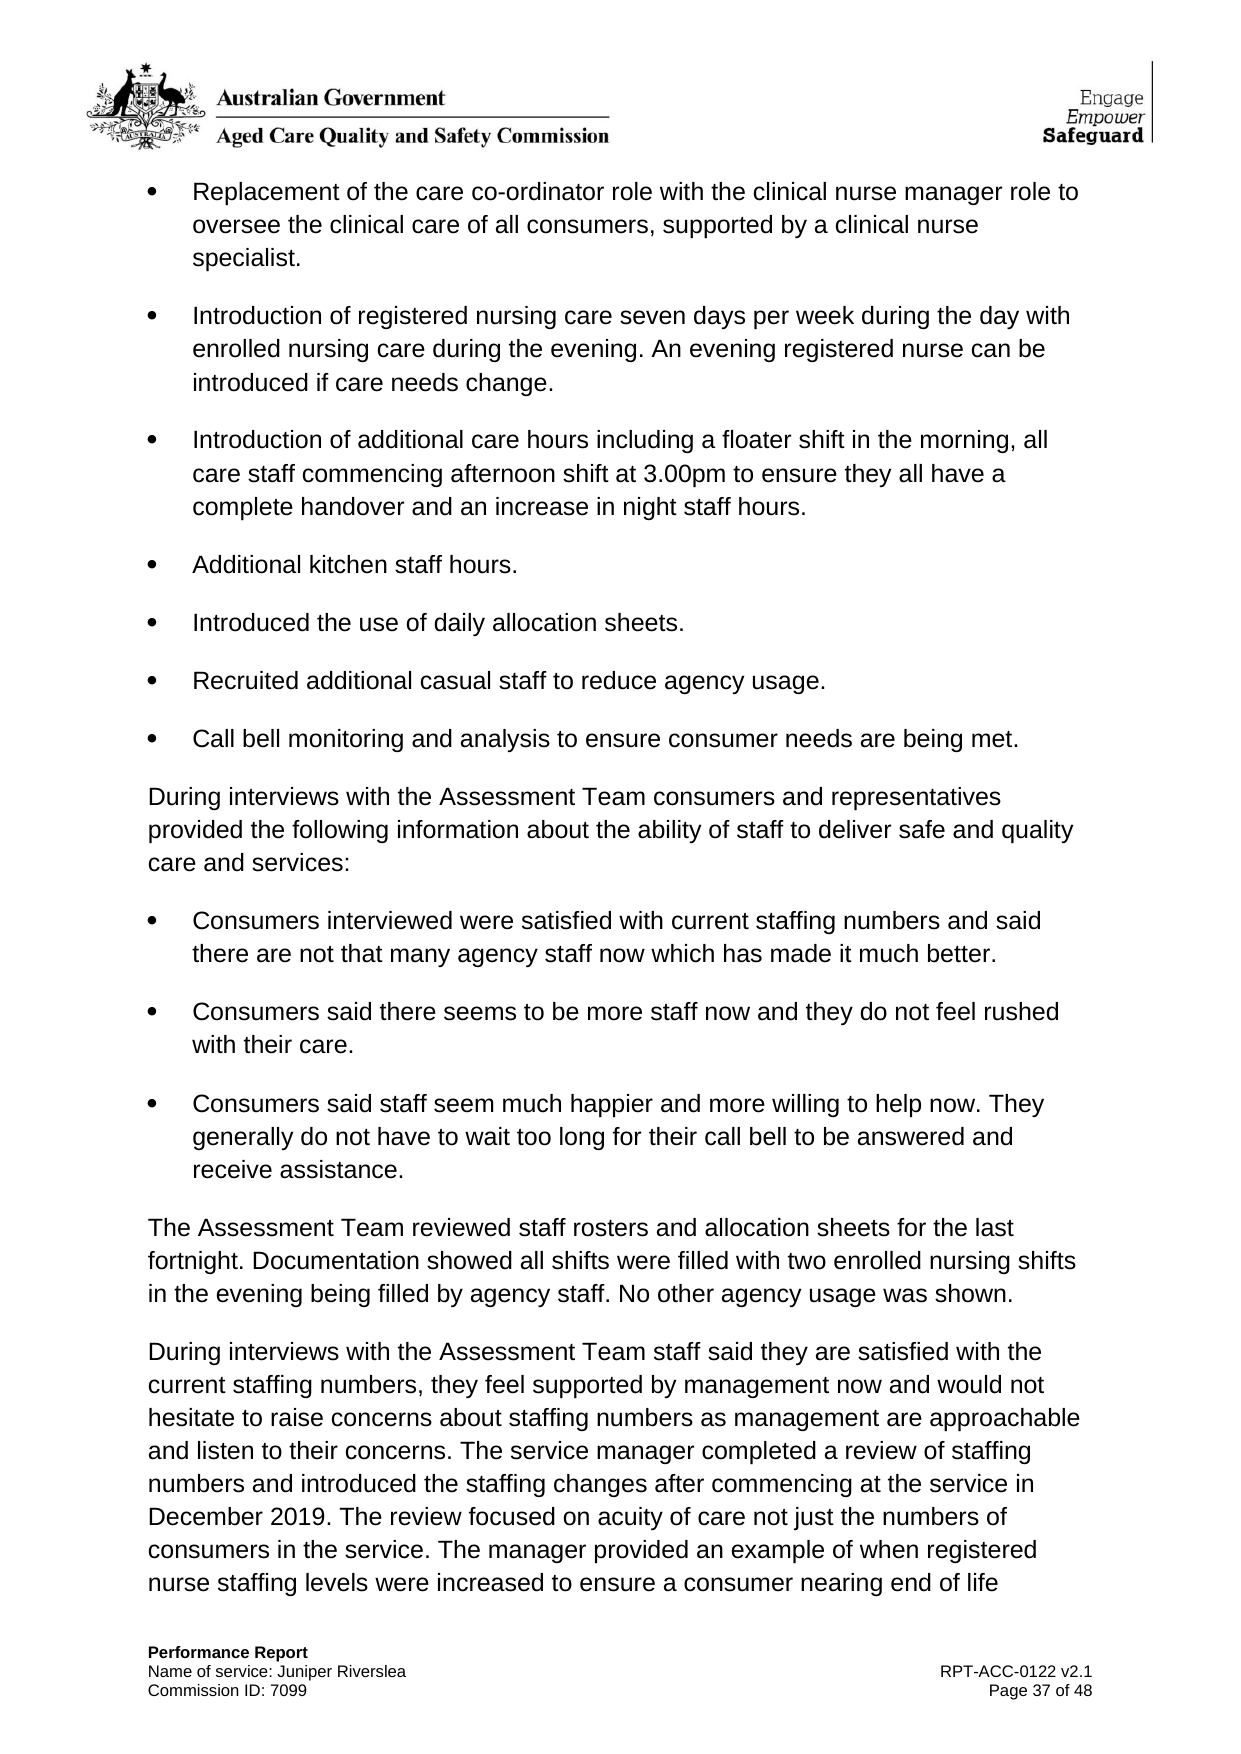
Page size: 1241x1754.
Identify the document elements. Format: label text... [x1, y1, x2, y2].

list Consumers interviewed were satisfied with current staffing numbers and said there are not that many agency staff now which has made it much better. [148, 906, 1092, 968]
text During interviews with the Assessment Team consumers and representatives provided the following information about the ability of staff to deliver safe and quality care and services: [148, 782, 1092, 877]
list Consumers said there seems to be more staff now and they do not feel rushed with their care. [148, 997, 1092, 1059]
picture [0, 1, 1241, 171]
list Call bell monitoring and analysis to ensure consumer needs are being met. [148, 724, 1092, 753]
list Recruited additional casual staff to reduce agency usage. [148, 666, 1092, 695]
list Consumers said staff seem much happier and more willing to help now. They generally do not have to wait too long for their call bell to be answered and receive assistance. [148, 1088, 1092, 1183]
list Introduction of registered nursing care seven days per week during the day with enrolled nursing care during the evening. An evening registered nurse can be introduced if care needs change. [148, 301, 1092, 396]
list Introduction of additional care hours including a floater shift in the morning, all care staff commencing afternoon shift at 3.00pm to ensure they all have a complete handover and an increase in night staff hours. [148, 426, 1092, 520]
list Introduced the use of daily allocation sheets. [148, 608, 1092, 637]
list Replacement of the care co-ordinator role with the clinical nurse manager role to oversee the clinical care of all consumers, supported by a clinical nurse specialist. [148, 177, 1092, 272]
list Additional kitchen staff hours. [148, 550, 1092, 578]
list The Assessment Team reviewed staff rosters and allocation sheets for the last fortnight. Documentation showed all shifts were filled with two enrolled nursing shifts in the evening being filled by agency staff. No other agency usage was shown. [148, 1213, 1092, 1307]
